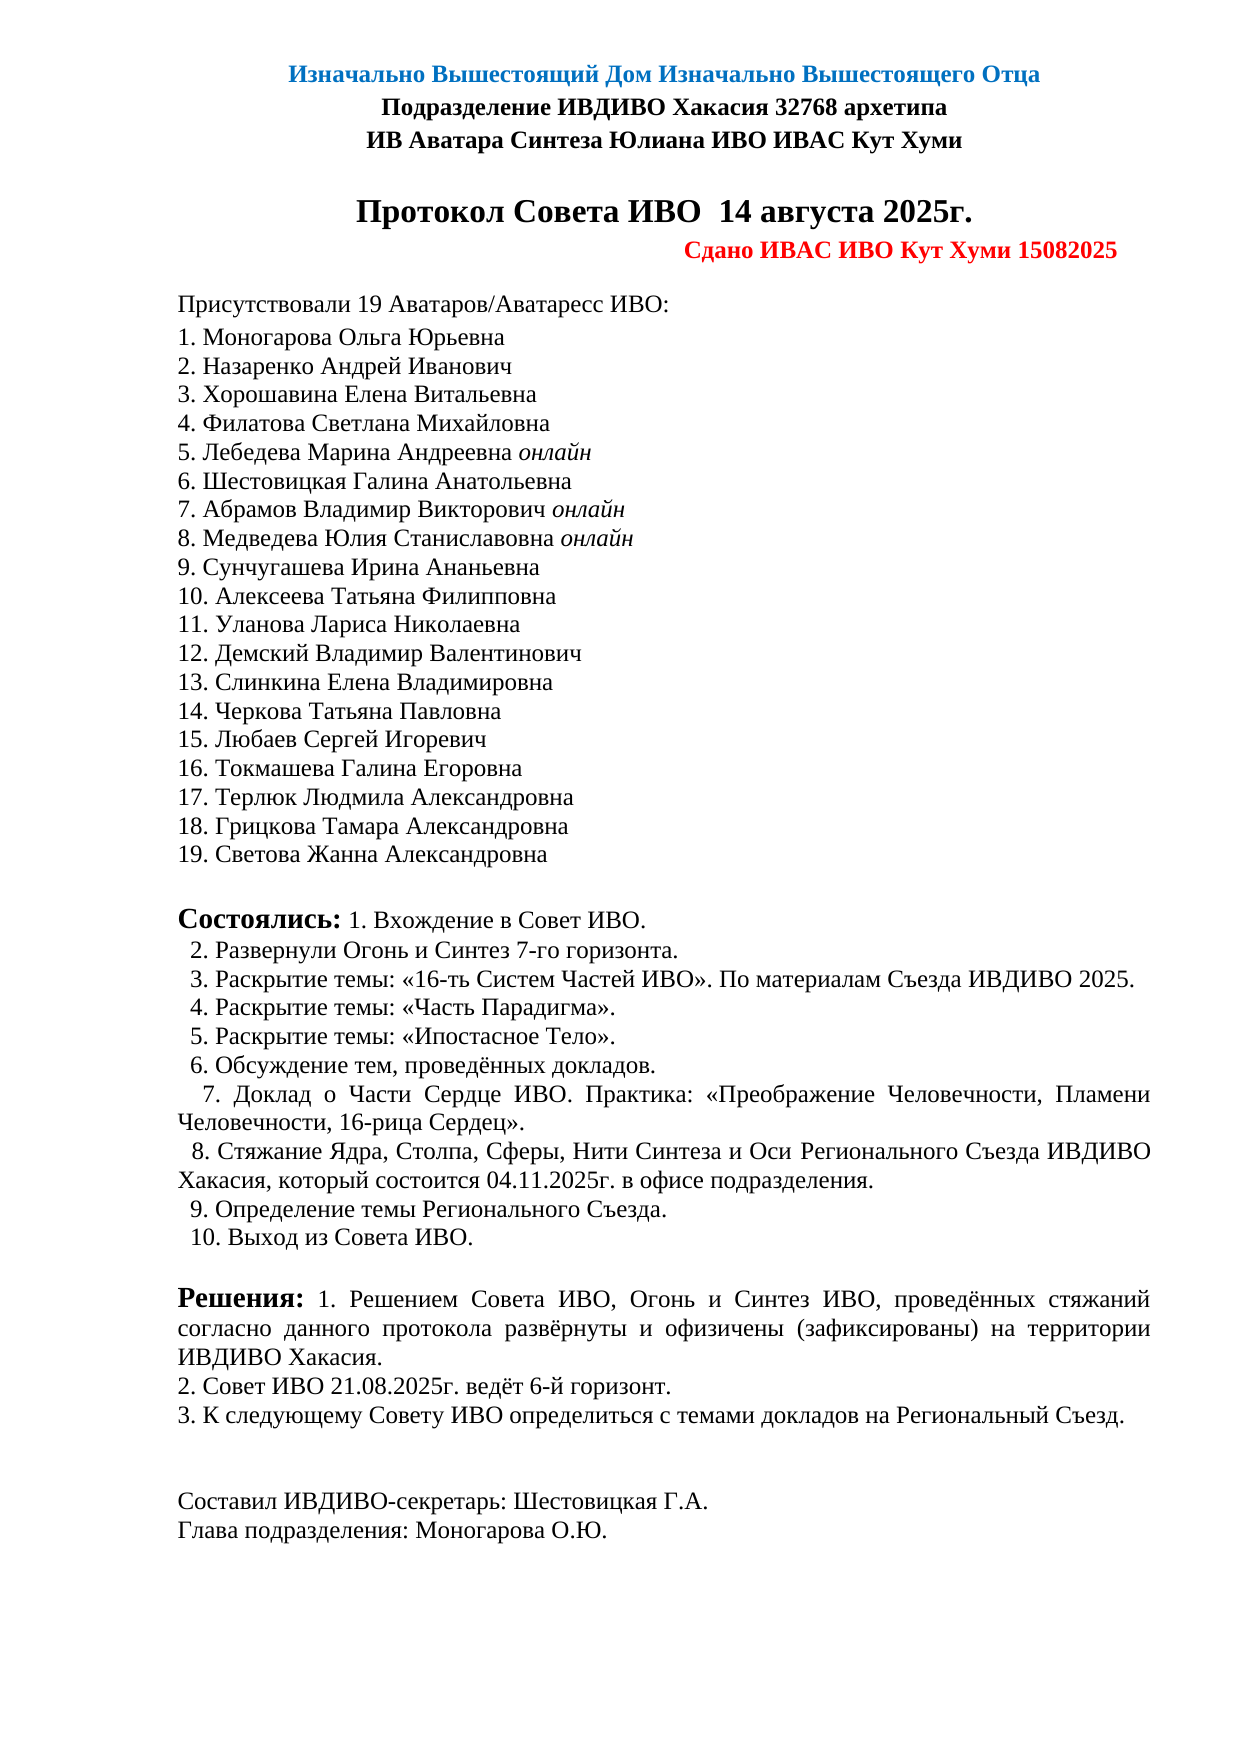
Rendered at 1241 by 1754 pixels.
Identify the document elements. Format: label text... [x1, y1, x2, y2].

text 6. Обсуждение тем, проведённых докладов. [177, 1050, 1152, 1079]
text Присутствовали 19 Аватаров/Аватаресс ИВО: [177, 289, 1152, 318]
table_cell 6. Шестовицкая Галина Анатольевна [166, 466, 679, 494]
text 7. Доклад о Части Сердце ИВО. Практика: «Преображение Человечности, Пламени Человечности, 16-рица Сердец». [177, 1079, 1152, 1136]
table_cell 17. Терлюк Людмила Александровна [166, 782, 679, 811]
text 3. Раскрытие темы: «16-ть Систем Частей ИВО». По материалам Съезда ИВДИВО 2025. [177, 964, 1152, 992]
text 4. Раскрытие темы: «Часть Парадигма». [177, 992, 1152, 1021]
table_cell 9. Сунчугашева Ирина Ананьевна [166, 552, 679, 581]
text 9. Определение темы Регионального Съезда. [177, 1194, 1152, 1222]
text Глава подразделения: Моногарова О.Ю. [177, 1515, 1152, 1543]
text 10. Выход из Совета ИВО. [177, 1222, 1152, 1251]
text Состоялись: 1. Вхождение в Совет ИВО. [177, 901, 1152, 935]
table_cell 5. Лебедева Марина Андреевна онлайн [166, 437, 679, 466]
table_cell 15. Любаев Сергей Игоревич [166, 725, 679, 753]
table_cell 18. Грицкова Тамара Александровна [166, 811, 679, 839]
table_cell 4. Филатова Светлана Михайловна [166, 408, 679, 437]
table_cell 10. Алексеева Татьяна Филипповна [166, 581, 679, 609]
text Решения: 1. Решением Совета ИВО, Огонь и Синтез ИВО, проведённых стяжаний согласно данного протокола развёрнуты и офизичены (зафиксированы) на территории ИВДИВО Хакасия. [177, 1280, 1152, 1371]
text Изначально Вышестоящий Дом Изначально Вышестоящего Отца [177, 59, 1152, 88]
table_cell 16. Токмашева Галина Егоровна [166, 753, 679, 782]
text Протокол Совета ИВО 14 августа 2025г. [177, 191, 1152, 229]
table_cell 8. Медведева Юлия Станиславовна онлайн [166, 523, 679, 552]
table_cell 7. Абрамов Владимир Викторович онлайн [166, 495, 679, 523]
text 2. Совет ИВО 21.08.2025г. ведёт 6-й горизонт. [177, 1371, 1152, 1400]
table_cell 12. Демский Владимир Валентинович [166, 638, 679, 667]
text Составил ИВДИВО-секретарь: Шестовицкая Г.А. [177, 1486, 1152, 1515]
table_cell 3. Хорошавина Елена Витальевна [166, 380, 679, 408]
table_cell 2. Назаренко Андрей Иванович [166, 351, 679, 379]
table_cell 11. Уланова Лариса Николаевна [166, 610, 679, 638]
text Подразделение ИВДИВО Хакасия 32768 архетипа [177, 92, 1152, 121]
table_cell 14. Черкова Татьяна Павловна [166, 696, 679, 724]
text 5. Раскрытие темы: «Ипостасное Тело». [177, 1021, 1152, 1050]
text ИВ Аватара Синтеза Юлиана ИВО ИВАС Кут Хуми [177, 125, 1152, 154]
text 8. Стяжание Ядра, Столпа, Сферы, Нити Синтеза и Оси Регионального Съезда ИВДИВО Хакасия, который состоится 04.11.2025г. в офисе подразделения. [177, 1136, 1152, 1194]
text 2. Развернули Огонь и Синтез 7-го горизонта. [177, 935, 1152, 964]
text 3. К следующему Совету ИВО определиться с темами докладов на Региональный Съезд. [177, 1400, 1152, 1428]
table_header 1. Моногарова Ольга Юрьевна [166, 322, 679, 351]
text Сдано ИВАС ИВО Кут Хуми 15082025 [177, 235, 1152, 264]
table_cell 13. Слинкина Елена Владимировна [166, 667, 679, 696]
table_cell 19. Светова Жанна Александровна [166, 840, 679, 868]
